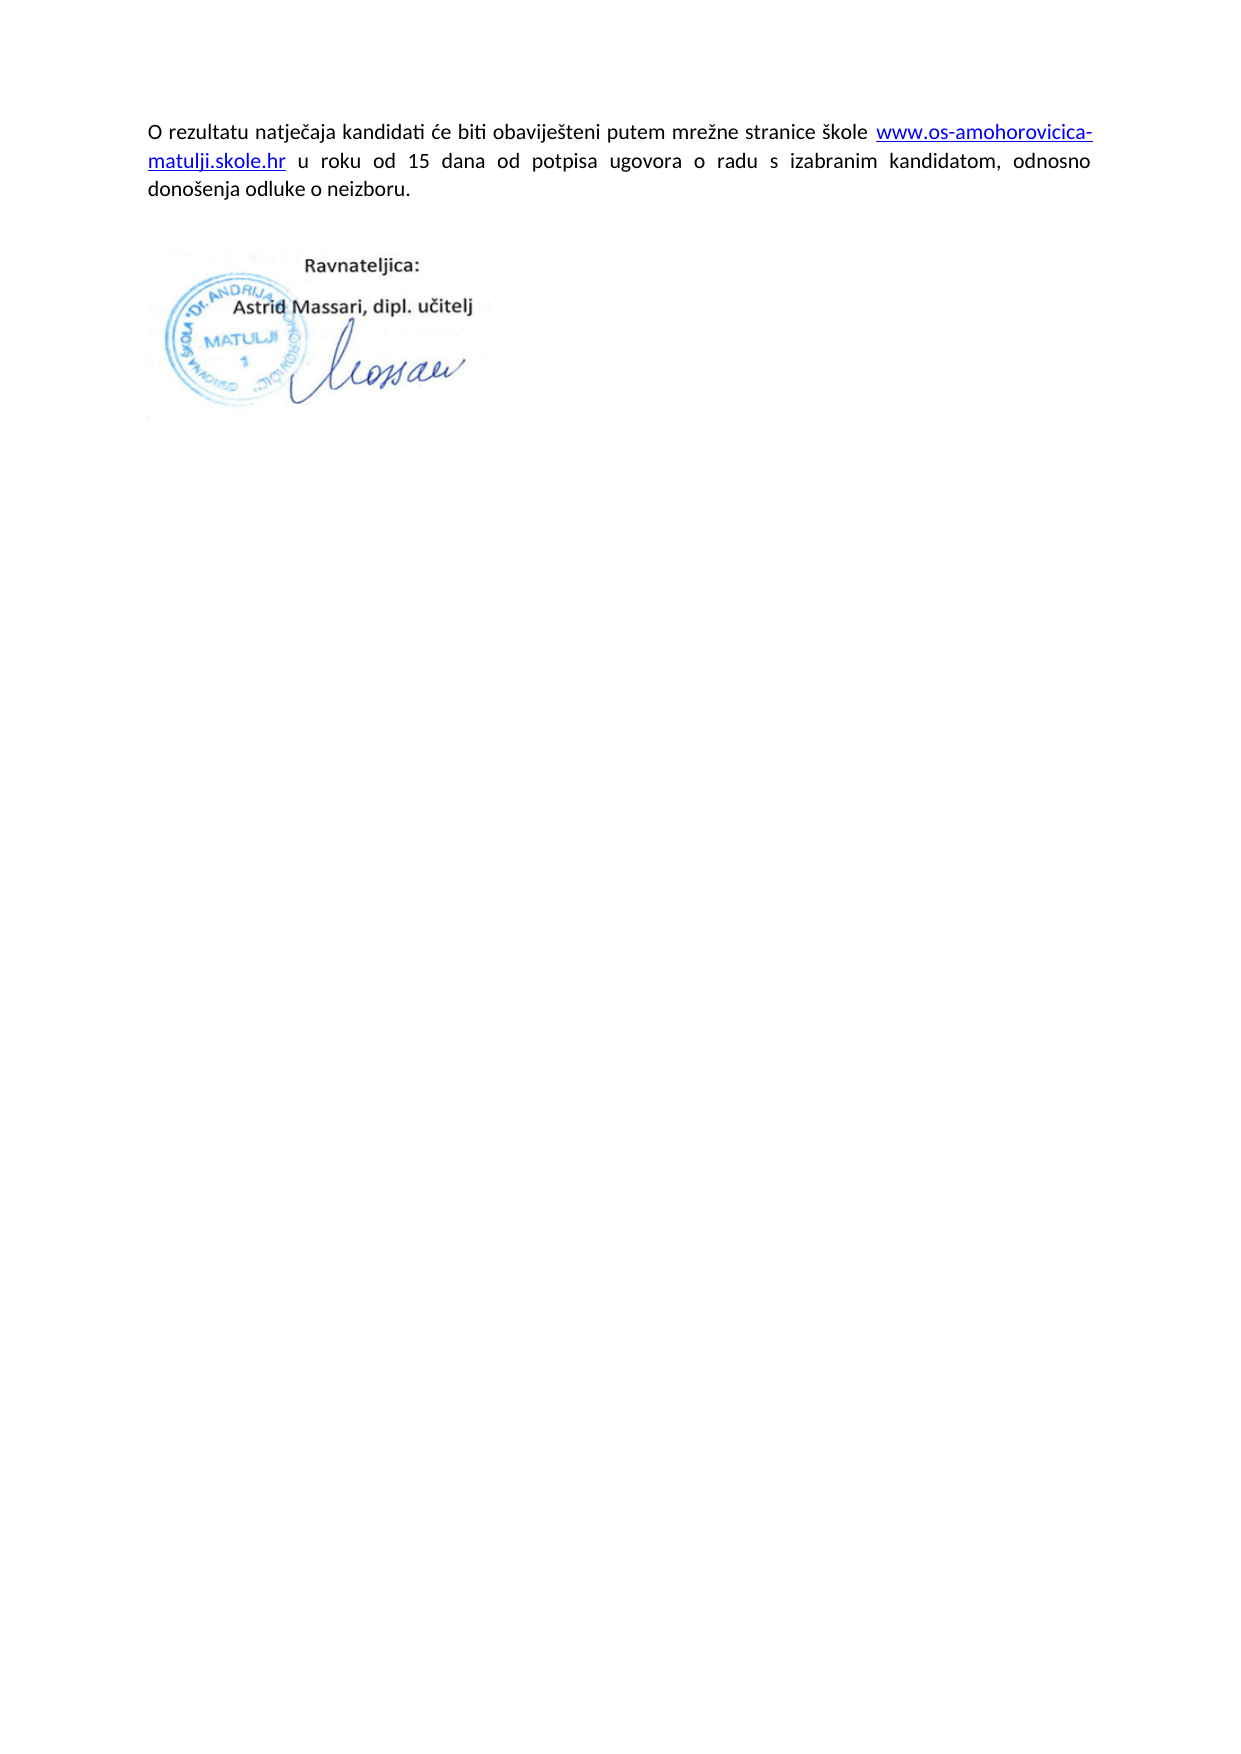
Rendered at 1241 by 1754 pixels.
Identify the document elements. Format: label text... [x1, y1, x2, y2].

text O rezultatu natječaja kandidati će biti obaviješteni putem mrežne stranice škole www.os-amohorovicica-matulji.skole.hr u roku od 15 dana od potpisa ugovora o radu s izabranim kandidatom, odnosno donošenja odluke o neizboru. [148, 118, 1093, 202]
picture [147, 251, 493, 419]
